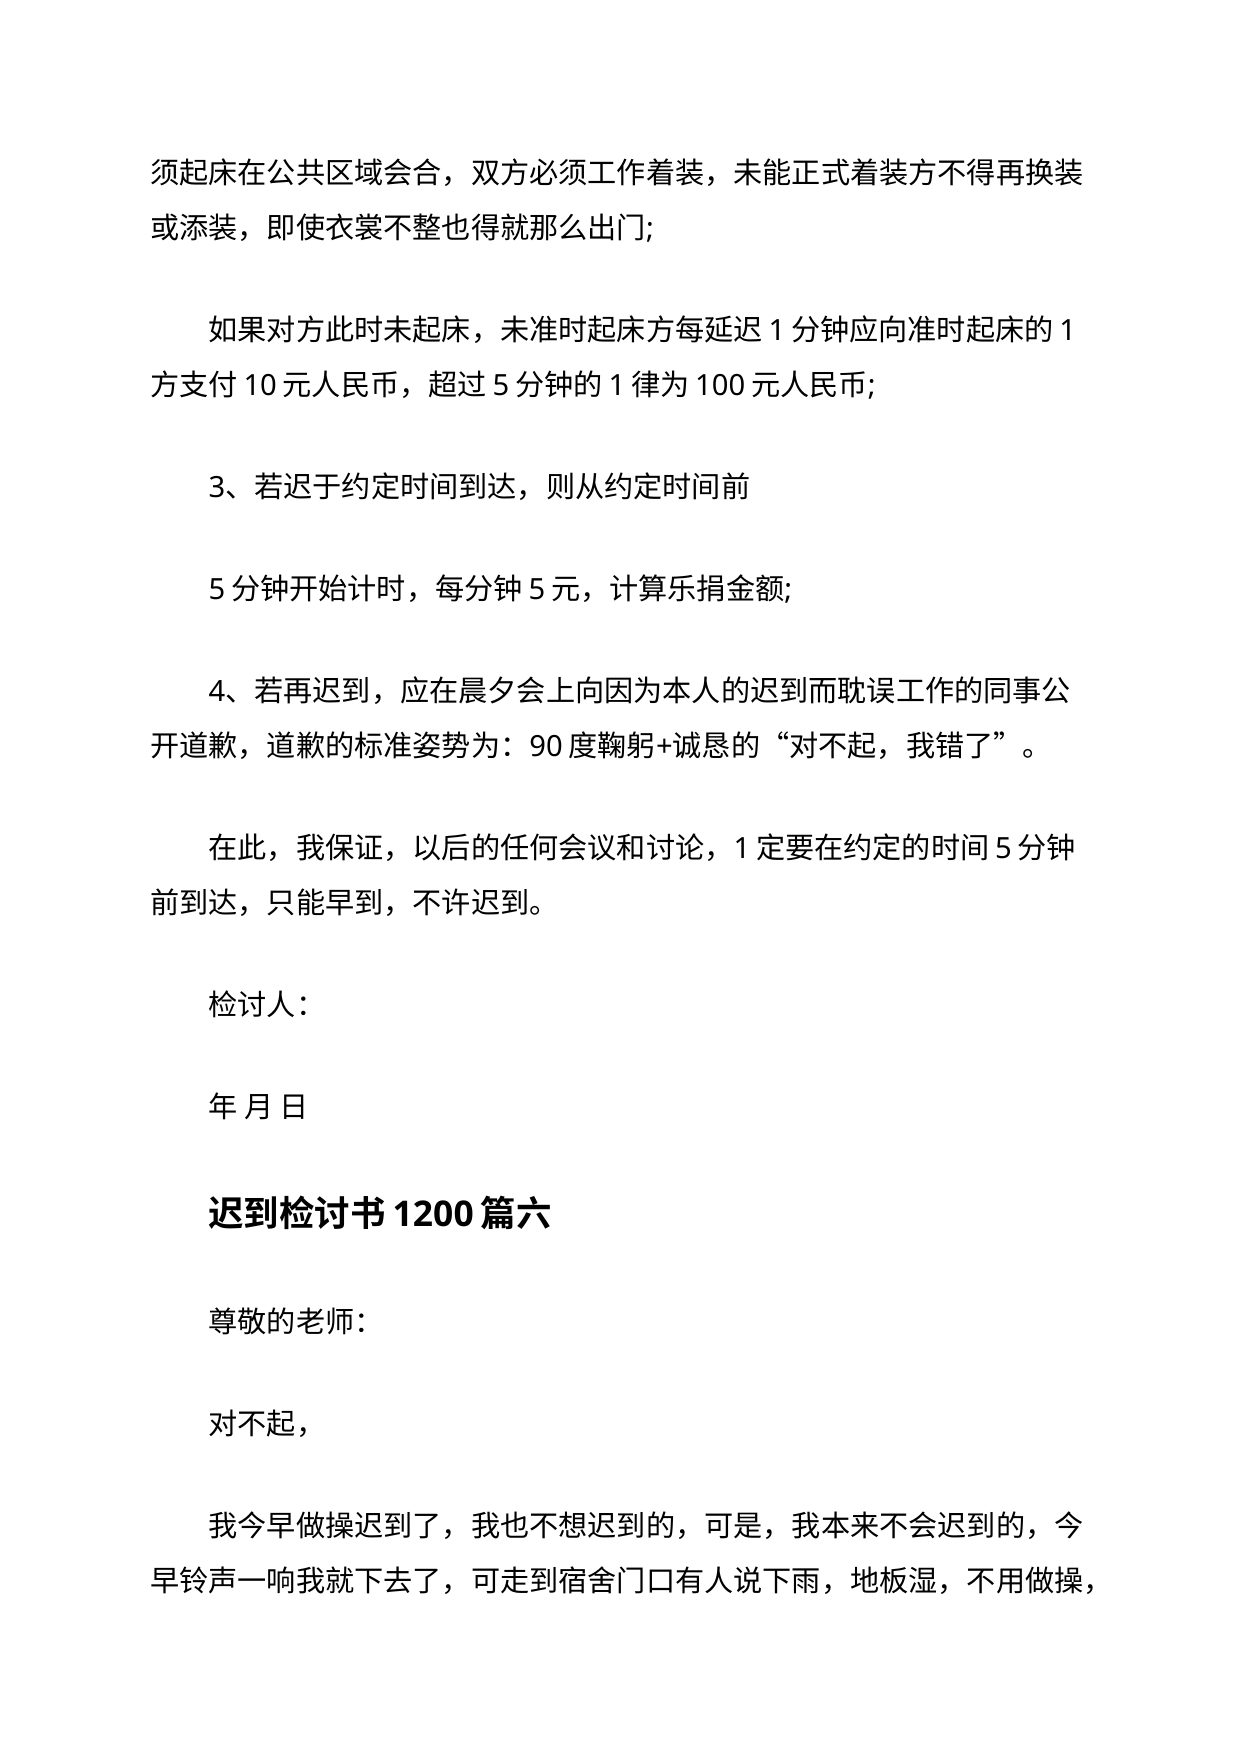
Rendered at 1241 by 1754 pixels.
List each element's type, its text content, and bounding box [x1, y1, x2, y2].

text 如果对方此时未起床，未准时起床方每延迟1分钟应向准时起床的1方支付10元人民币，超过5分钟的1律为100元人民币; [150, 307, 1090, 404]
text 对不起， [150, 1400, 1090, 1443]
text 年 月 日 [150, 1083, 1090, 1126]
text 迟到检讨书1200篇六 [150, 1185, 1090, 1236]
text 尊敬的老师： [150, 1299, 1090, 1341]
text 在此，我保证，以后的任何会议和讨论，1定要在约定的时间5分钟前到达，只能早到，不许迟到。 [150, 825, 1090, 922]
text 4、若再迟到，应在晨夕会上向因为本人的迟到而耽误工作的同事公开道歉，道歉的标准姿势为：90度鞠躬+诚恳的“对不起，我错了”。 [150, 668, 1090, 765]
text 5分钟开始计时，每分钟5元，计算乐捐金额; [150, 566, 1090, 608]
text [150, 1502, 1090, 1599]
text 检讨人： [150, 982, 1090, 1024]
text 3、若迟于约定时间到达，则从约定时间前 [150, 464, 1090, 506]
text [150, 150, 1090, 247]
